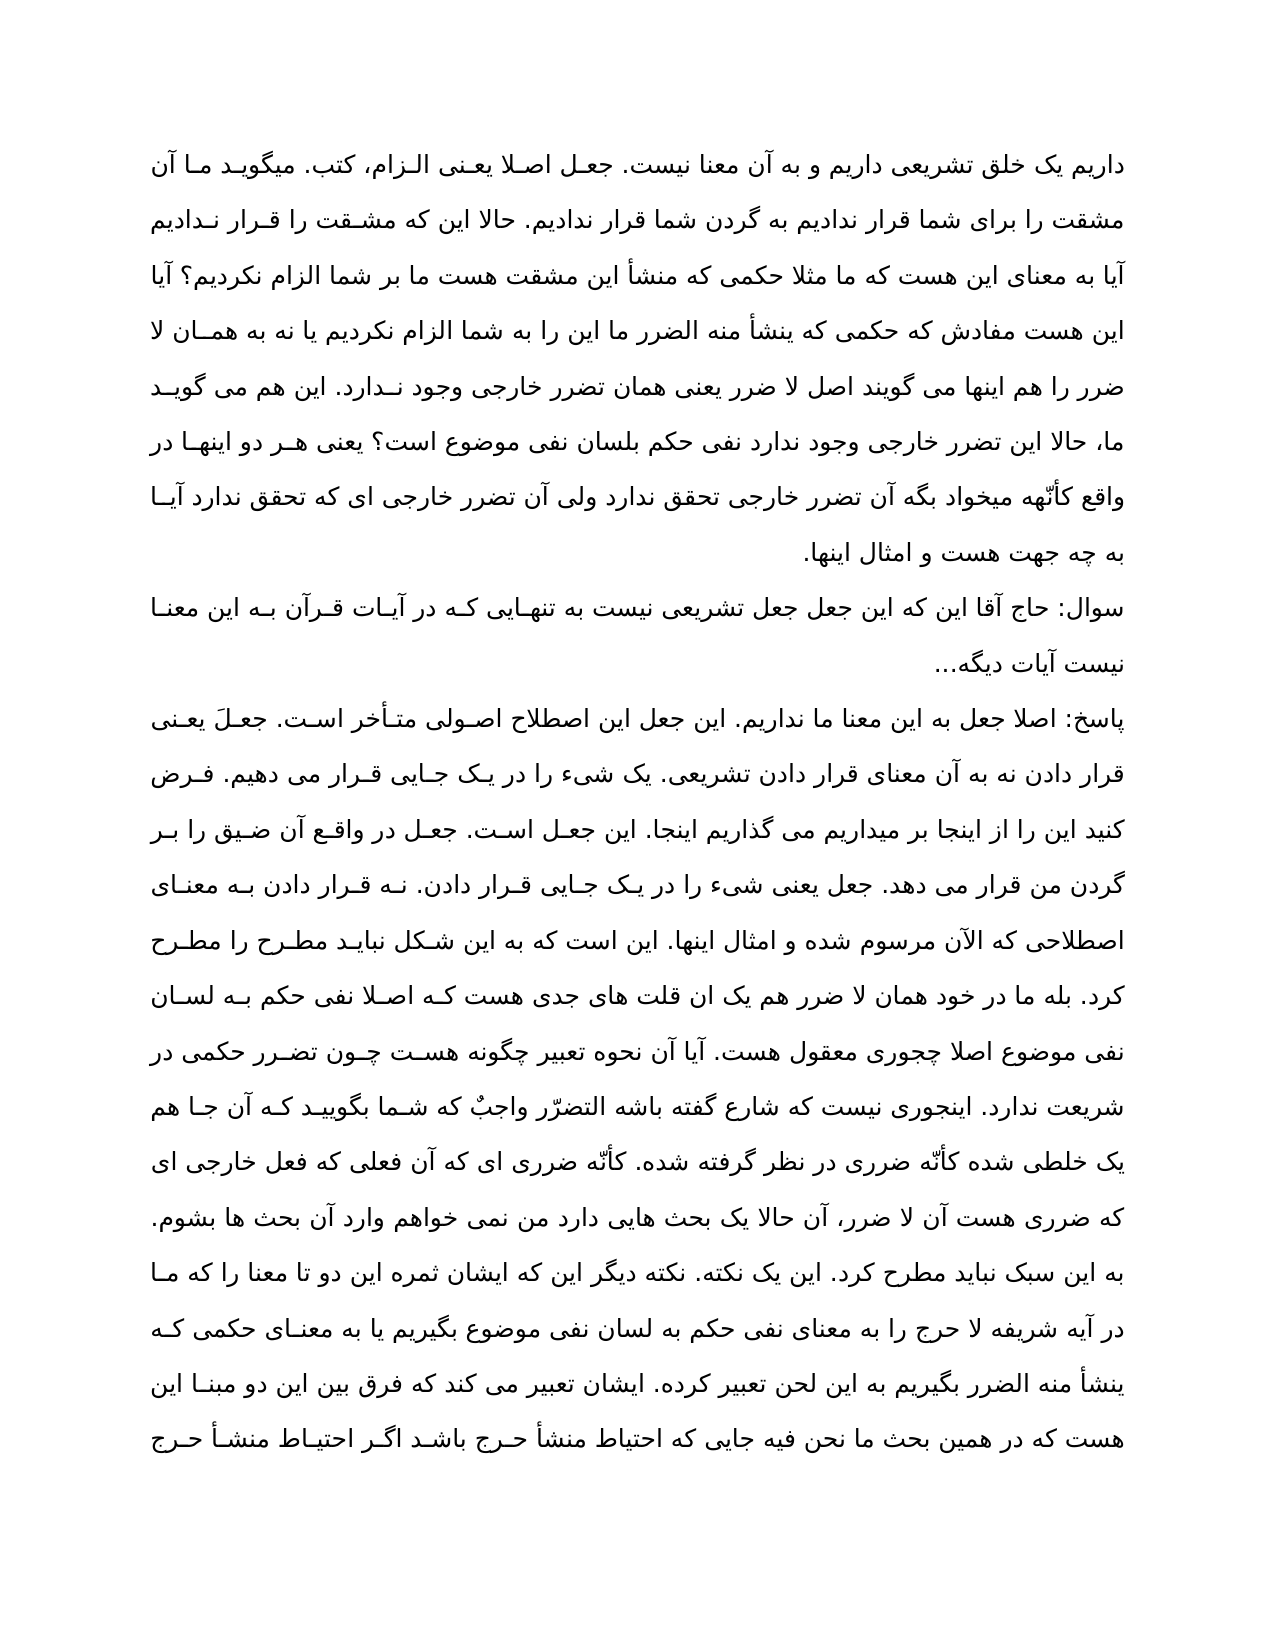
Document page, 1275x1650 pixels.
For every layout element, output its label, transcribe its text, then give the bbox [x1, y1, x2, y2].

text داریم یک خلق تشریعی داریم و به آن معنا نیست. جعل اصلا یعنی الزام، کتب. میگوید ما آن مشقت را برای شما قرار ندادیم به گردن شما قرار ندادیم. حالا این که مشقت را قرار ندادیم آیا به معنای این هست که ما مثلا حکمی که منشأ این مشقت هست ما بر شما الزام نکردیم؟ آیا این هست مفادش که حکمی که ینشأ منه الضرر ما این را به شما الزام نکردیم یا نه به همان لا ضرر را هم اینها می گویند اصل لا ضرر یعنی همان تضرر خارجی وجود ندارد. این هم می گوید ما، حالا این تضرر خارجی وجود ندارد نفی حکم بلسان نفی موضوع است؟ یعنی هر دو اینها در واقع کأنّهه میخواد بگه آن تضرر خارجی تحقق ندارد ولی آن تضرر خارجی ای که تحقق ندارد آیا به چه جهت هست و امثال اینها. [150, 150, 1125, 567]
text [150, 704, 1125, 1454]
text سوال: حاج آقا این که این جعل جعل تشریعی نیست به تنهایی که در آیات قرآن به این معنا نیست آیات دیگه... [150, 593, 1125, 678]
